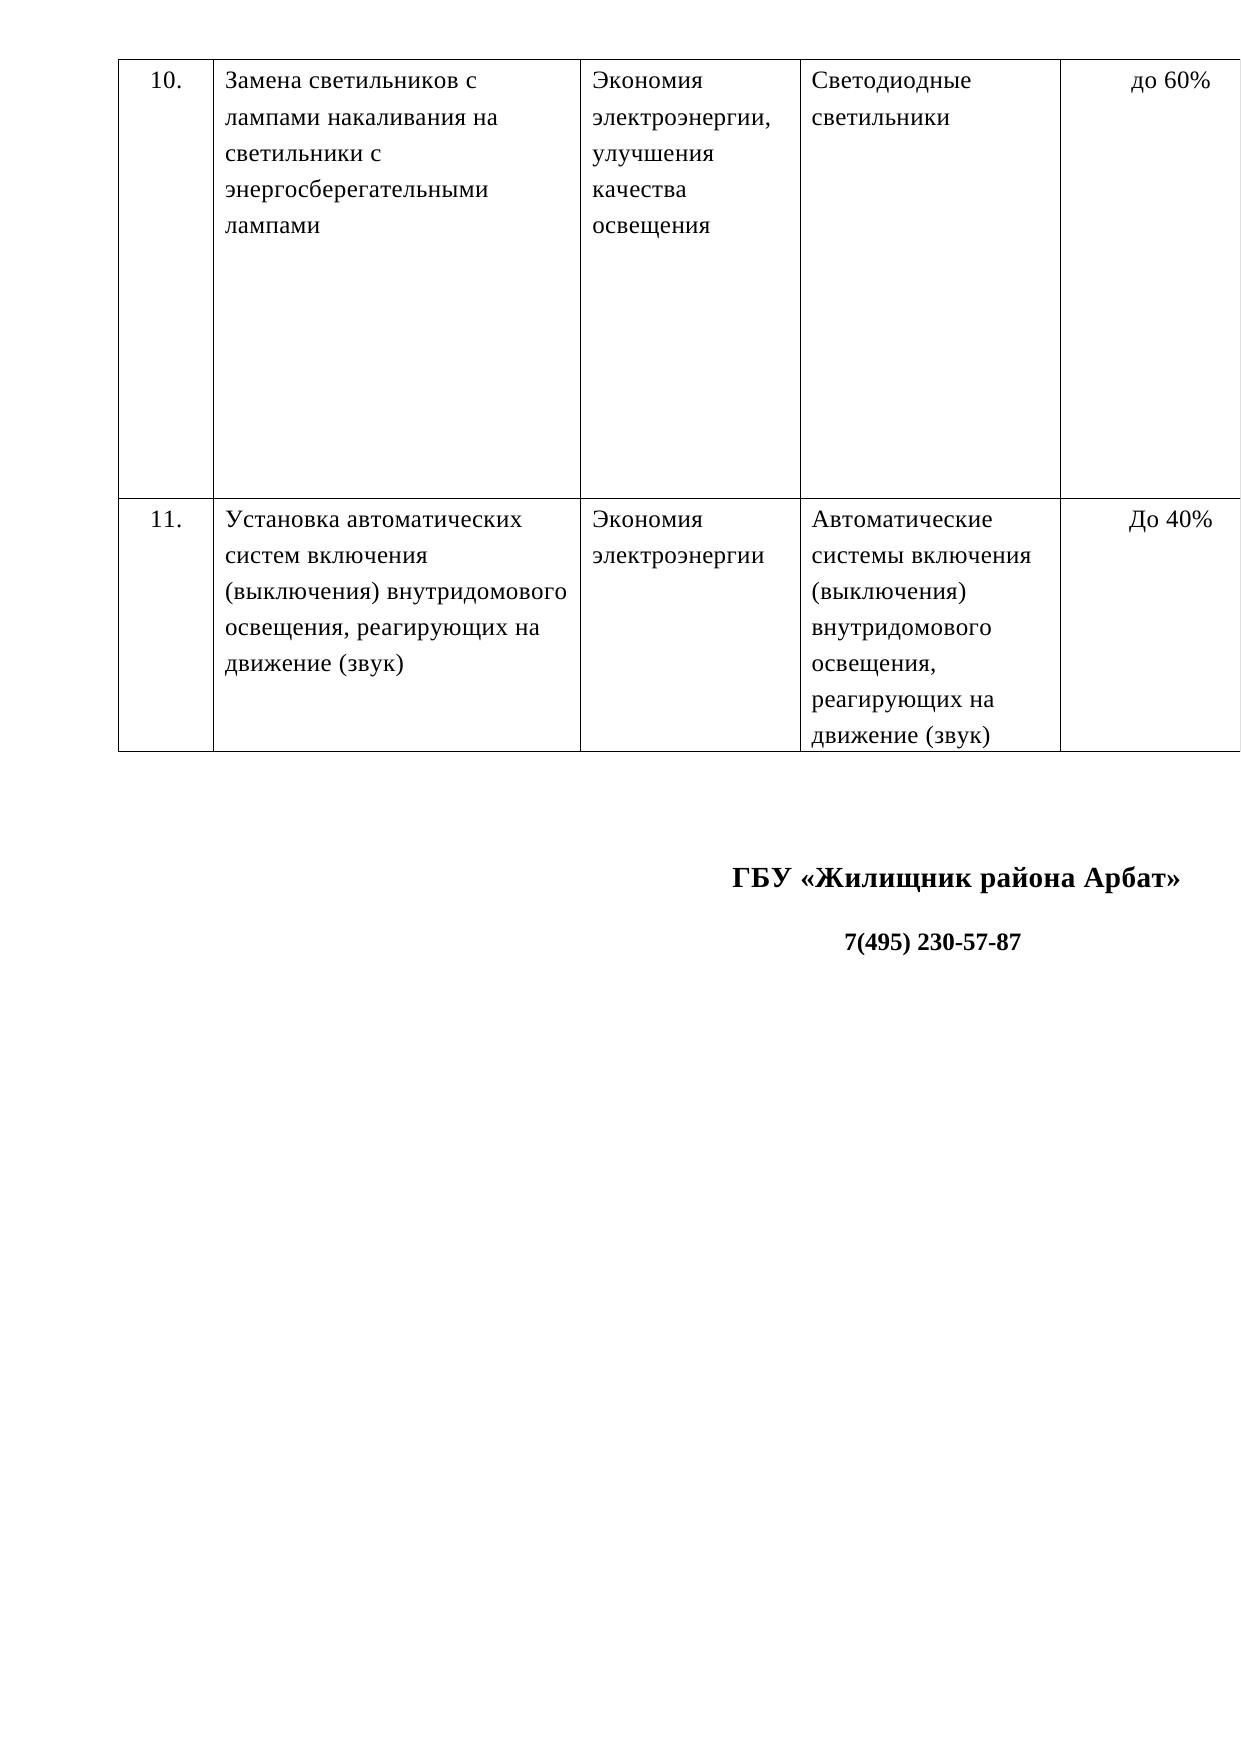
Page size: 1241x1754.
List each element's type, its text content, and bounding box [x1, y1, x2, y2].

text 7(495) 230-57-87 [694, 927, 1181, 956]
table_cell Замена светильников с лампами накаливания на светильники с энергосберегательными лампами [214, 60, 580, 498]
table_cell Экономия электроэнергии, улучшения качества освещения [581, 60, 800, 498]
table_cell До 40% [1061, 499, 1240, 751]
table_cell до 60% [1061, 60, 1240, 498]
table_cell Автоматические системы включения (выключения) внутридомового освещения, реагирующих на движение (звук) [801, 499, 1060, 751]
text ГБУ «Жилищник района Арбат» [118, 860, 1181, 894]
table_cell Установка автоматических систем включения (выключения) внутридомового освещения, реагирующих на движение (звук) [214, 499, 580, 751]
table_cell 10. [119, 60, 213, 498]
table_cell Экономия электроэнергии [581, 499, 800, 751]
table_cell Светодиодные светильники [801, 60, 1060, 498]
table_cell 11. [119, 499, 213, 751]
